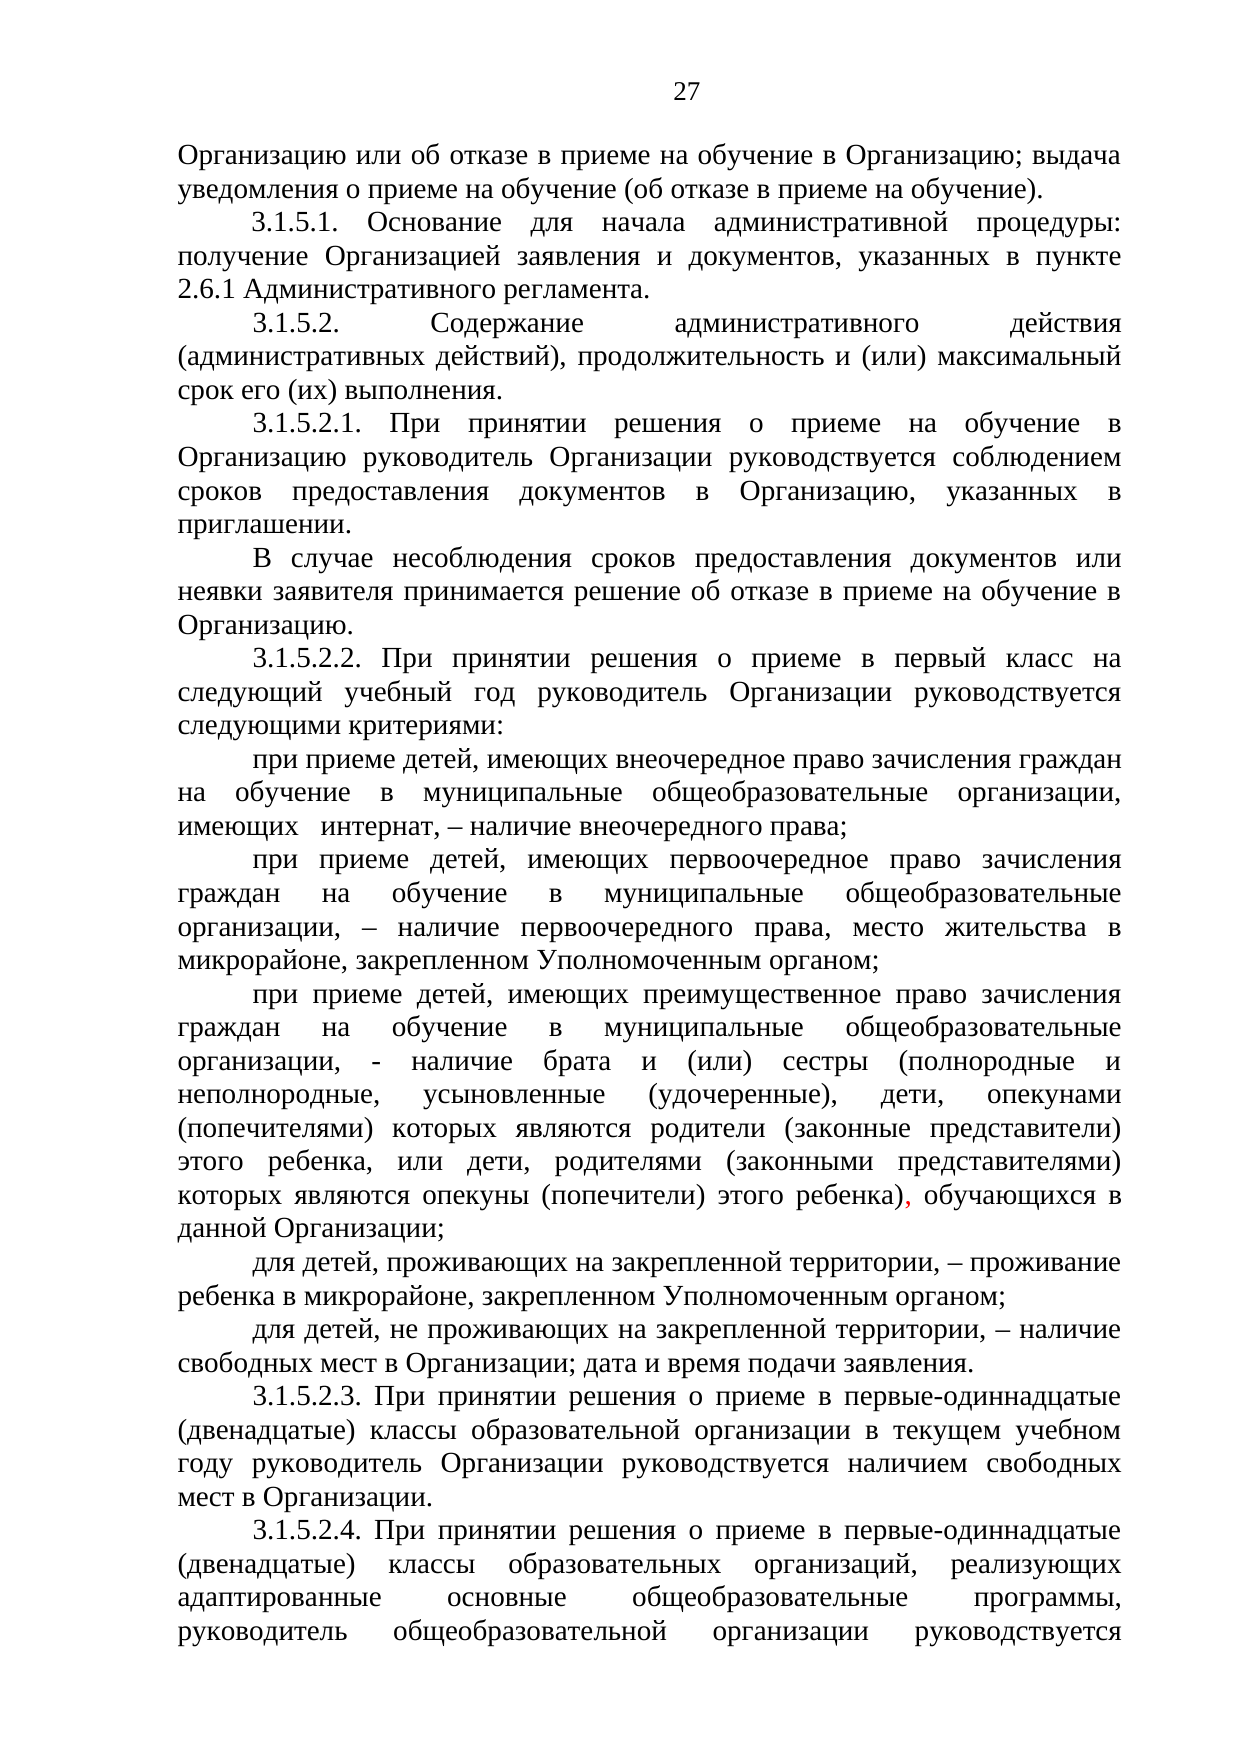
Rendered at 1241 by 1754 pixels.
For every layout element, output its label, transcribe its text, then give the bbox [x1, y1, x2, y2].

text при приеме детей, имеющих внеочередное право зачисления граждан на обучение в муниципальные общеобразовательные организации, имеющих интернат, – наличие внеочередного права; [177, 741, 1122, 842]
text для детей, проживающих на закрепленной территории, – проживание ребенка в микрорайоне, закрепленном Уполномоченным органом; [177, 1244, 1122, 1311]
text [177, 1512, 1122, 1647]
text при приеме детей, имеющих первоочередное право зачисления граждан на обучение в муниципальные общеобразовательные организации, – наличие первоочередного права, место жительства в микрорайоне, закрепленном Уполномоченным органом; [177, 842, 1122, 976]
text В случае несоблюдения сроков предоставления документов или неявки заявителя принимается решение об отказе в приеме на обучение в Организацию. [177, 540, 1122, 640]
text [177, 137, 1122, 204]
text 3.1.5.1. Основание для начала административной процедуры: получение Организацией заявления и документов, указанных в пункте 2.6.1 Административного регламента. [177, 204, 1122, 305]
text 3.1.5.2.2. При принятии решения о приеме в первый класс на следующий учебный год руководитель Организации руководствуется следующими критериями: [177, 640, 1122, 741]
text для детей, не проживающих на закрепленной территории, – наличие свободных мест в Организации; дата и время подачи заявления. [177, 1311, 1122, 1378]
text при приеме детей, имеющих преимущественное право зачисления граждан на обучение в муниципальные общеобразовательные организации, - наличие брата и (или) сестры (полнородные и неполнородные, усыновленные (удочеренные), дети, опекунами (попечителями) которых являются родители (законные представители) этого ребенка, или дети, родителями (законными представителями) которых являются опекуны (попечители) этого ребенка), обучающихся в данной Организации; [177, 976, 1122, 1244]
text 3.1.5.2.1. При принятии решения о приеме на обучение в Организацию руководитель Организации руководствуется соблюдением сроков предоставления документов в Организацию, указанных в приглашении. [177, 406, 1122, 540]
text 3.1.5.2.3. При принятии решения о приеме в первые-одиннадцатые (двенадцатые) классы образовательной организации в текущем учебном году руководитель Организации руководствуется наличием свободных мест в Организации. [177, 1378, 1122, 1512]
text 3.1.5.2. Содержание административного действия (административных действий), продолжительность и (или) максимальный срок его (их) выполнения. [177, 305, 1122, 406]
